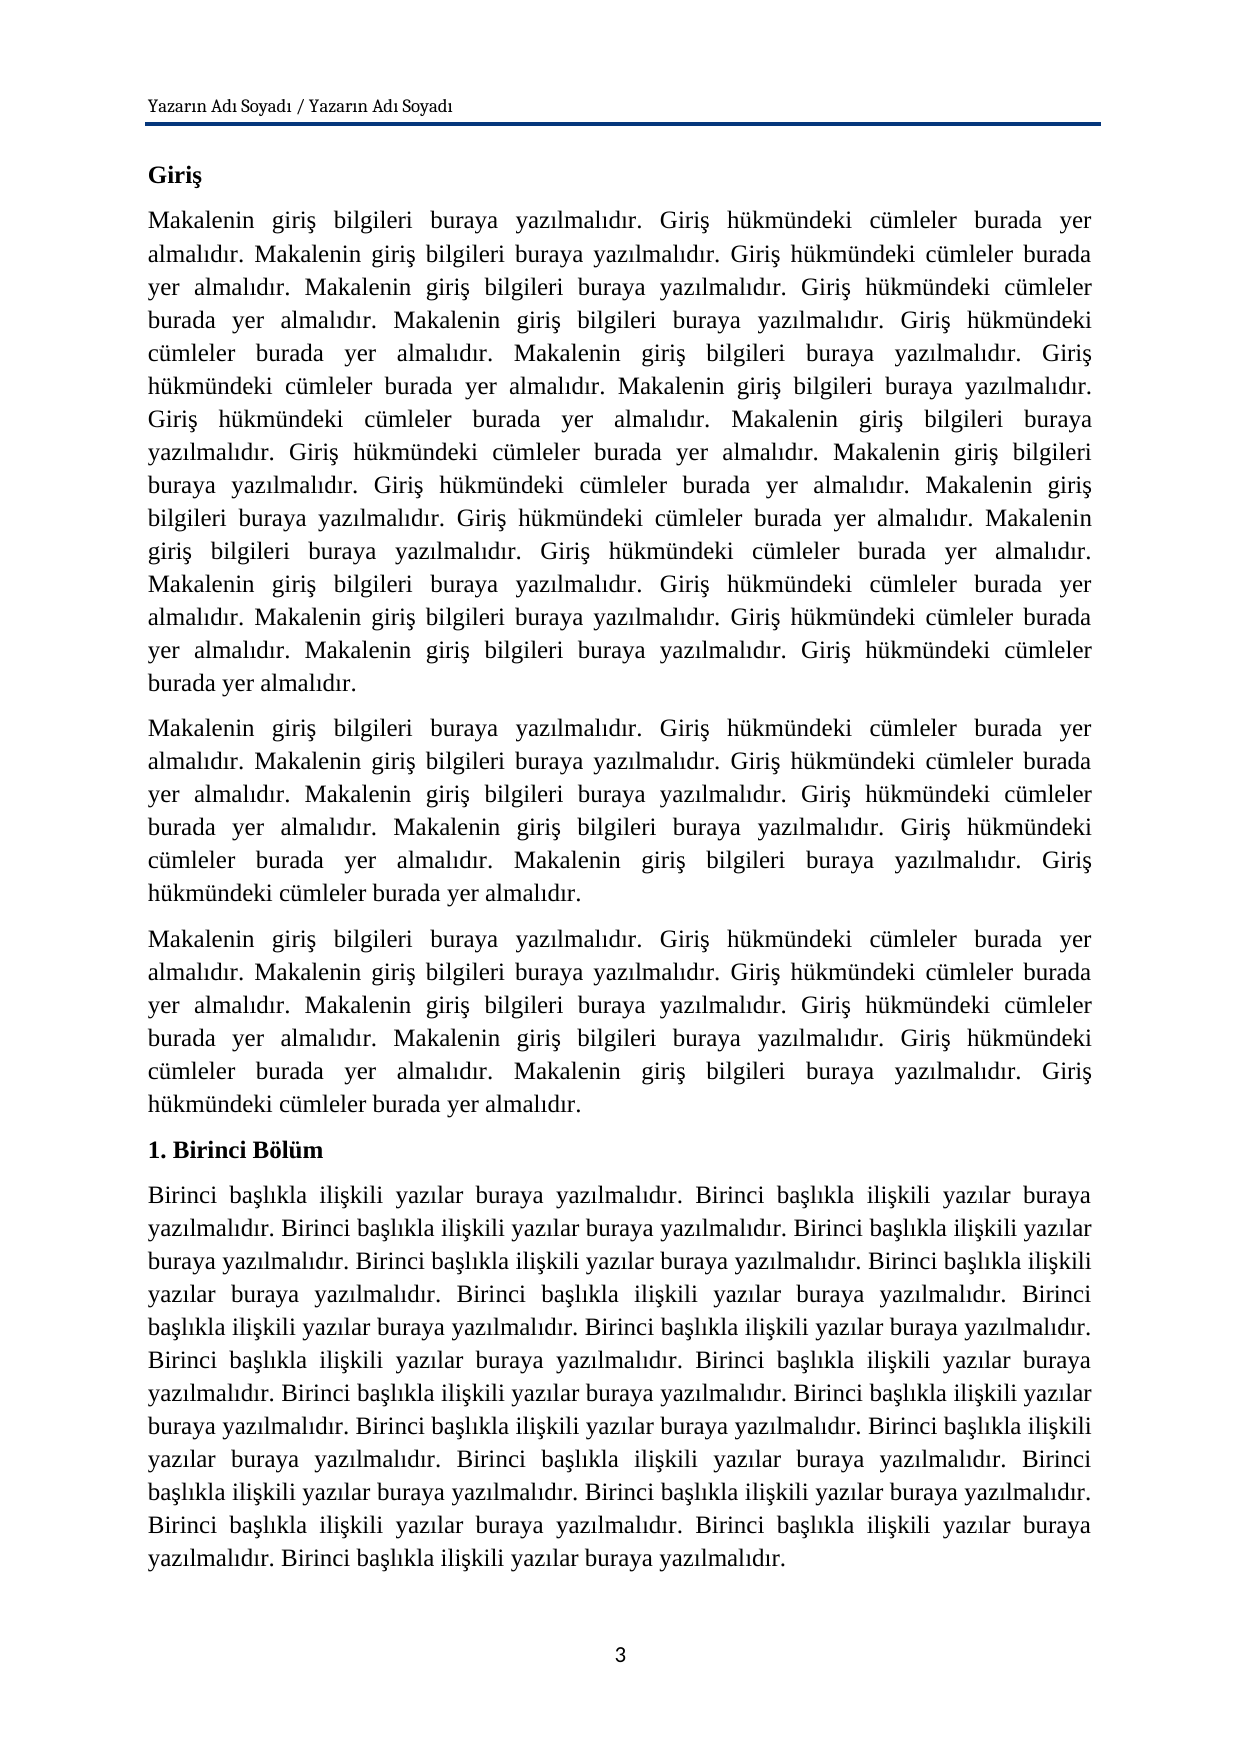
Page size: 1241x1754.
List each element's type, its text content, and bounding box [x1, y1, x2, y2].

text Makalenin giriş bilgileri buraya yazılmalıdır. Giriş hükmündeki cümleler burada yer almalıdır. Makalenin giriş bilgileri buraya yazılmalıdır. Giriş hükmündeki cümleler burada yer almalıdır. Makalenin giriş bilgileri buraya yazılmalıdır. Giriş hükmündeki cümleler burada yer almalıdır. Makalenin giriş bilgileri buraya yazılmalıdır. Giriş hükmündeki cümleler burada yer almalıdır. Makalenin giriş bilgileri buraya yazılmalıdır. Giriş hükmündeki cümleler burada yer almalıdır. [148, 713, 1093, 907]
text Makalenin giriş bilgileri buraya yazılmalıdır. Giriş hükmündeki cümleler burada yer almalıdır. Makalenin giriş bilgileri buraya yazılmalıdır. Giriş hükmündeki cümleler burada yer almalıdır. Makalenin giriş bilgileri buraya yazılmalıdır. Giriş hükmündeki cümleler burada yer almalıdır. Makalenin giriş bilgileri buraya yazılmalıdır. Giriş hükmündeki cümleler burada yer almalıdır. Makalenin giriş bilgileri buraya yazılmalıdır. Giriş hükmündeki cümleler burada yer almalıdır. [148, 924, 1093, 1118]
text Birinci başlıkla ilişkili yazılar buraya yazılmalıdır. Birinci başlıkla ilişkili yazılar buraya yazılmalıdır. Birinci başlıkla ilişkili yazılar buraya yazılmalıdır. Birinci başlıkla ilişkili yazılar buraya yazılmalıdır. Birinci başlıkla ilişkili yazılar buraya yazılmalıdır. Birinci başlıkla ilişkili yazılar buraya yazılmalıdır. Birinci başlıkla ilişkili yazılar buraya yazılmalıdır. Birinci başlıkla ilişkili yazılar buraya yazılmalıdır. Birinci başlıkla ilişkili yazılar buraya yazılmalıdır. Birinci başlıkla ilişkili yazılar buraya yazılmalıdır. Birinci başlıkla ilişkili yazılar buraya yazılmalıdır. Birinci başlıkla ilişkili yazılar buraya yazılmalıdır. Birinci başlıkla ilişkili yazılar buraya yazılmalıdır. Birinci başlıkla ilişkili yazılar buraya yazılmalıdır. Birinci başlıkla ilişkili yazılar buraya yazılmalıdır. Birinci başlıkla ilişkili yazılar buraya yazılmalıdır. Birinci başlıkla ilişkili yazılar buraya yazılmalıdır. Birinci başlıkla ilişkili yazılar buraya yazılmalıdır. Birinci başlıkla ilişkili yazılar buraya yazılmalıdır. Birinci başlıkla ilişkili yazılar buraya yazılmalıdır. Birinci başlıkla ilişkili yazılar buraya yazılmalıdır. [148, 1180, 1093, 1572]
text Makalenin giriş bilgileri buraya yazılmalıdır. Giriş hükmündeki cümleler burada yer almalıdır. Makalenin giriş bilgileri buraya yazılmalıdır. Giriş hükmündeki cümleler burada yer almalıdır. Makalenin giriş bilgileri buraya yazılmalıdır. Giriş hükmündeki cümleler burada yer almalıdır. Makalenin giriş bilgileri buraya yazılmalıdır. Giriş hükmündeki cümleler burada yer almalıdır. Makalenin giriş bilgileri buraya yazılmalıdır. Giriş hükmündeki cümleler burada yer almalıdır. Makalenin giriş bilgileri buraya yazılmalıdır. Giriş hükmündeki cümleler burada yer almalıdır. Makalenin giriş bilgileri buraya yazılmalıdır. Giriş hükmündeki cümleler burada yer almalıdır. Makalenin giriş bilgileri buraya yazılmalıdır. Giriş hükmündeki cümleler burada yer almalıdır. Makalenin giriş bilgileri buraya yazılmalıdır. Giriş hükmündeki cümleler burada yer almalıdır. Makalenin giriş bilgileri buraya yazılmalıdır. Giriş hükmündeki cümleler burada yer almalıdır. Makalenin giriş bilgileri buraya yazılmalıdır. Giriş hükmündeki cümleler burada yer almalıdır. Makalenin giriş bilgileri buraya yazılmalıdır. Giriş hükmündeki cümleler burada yer almalıdır. Makalenin giriş bilgileri buraya yazılmalıdır. Giriş hükmündeki cümleler burada yer almalıdır. [148, 206, 1093, 697]
text Giriş [148, 160, 1093, 189]
text 1. Birinci Bölüm [148, 1135, 1093, 1163]
